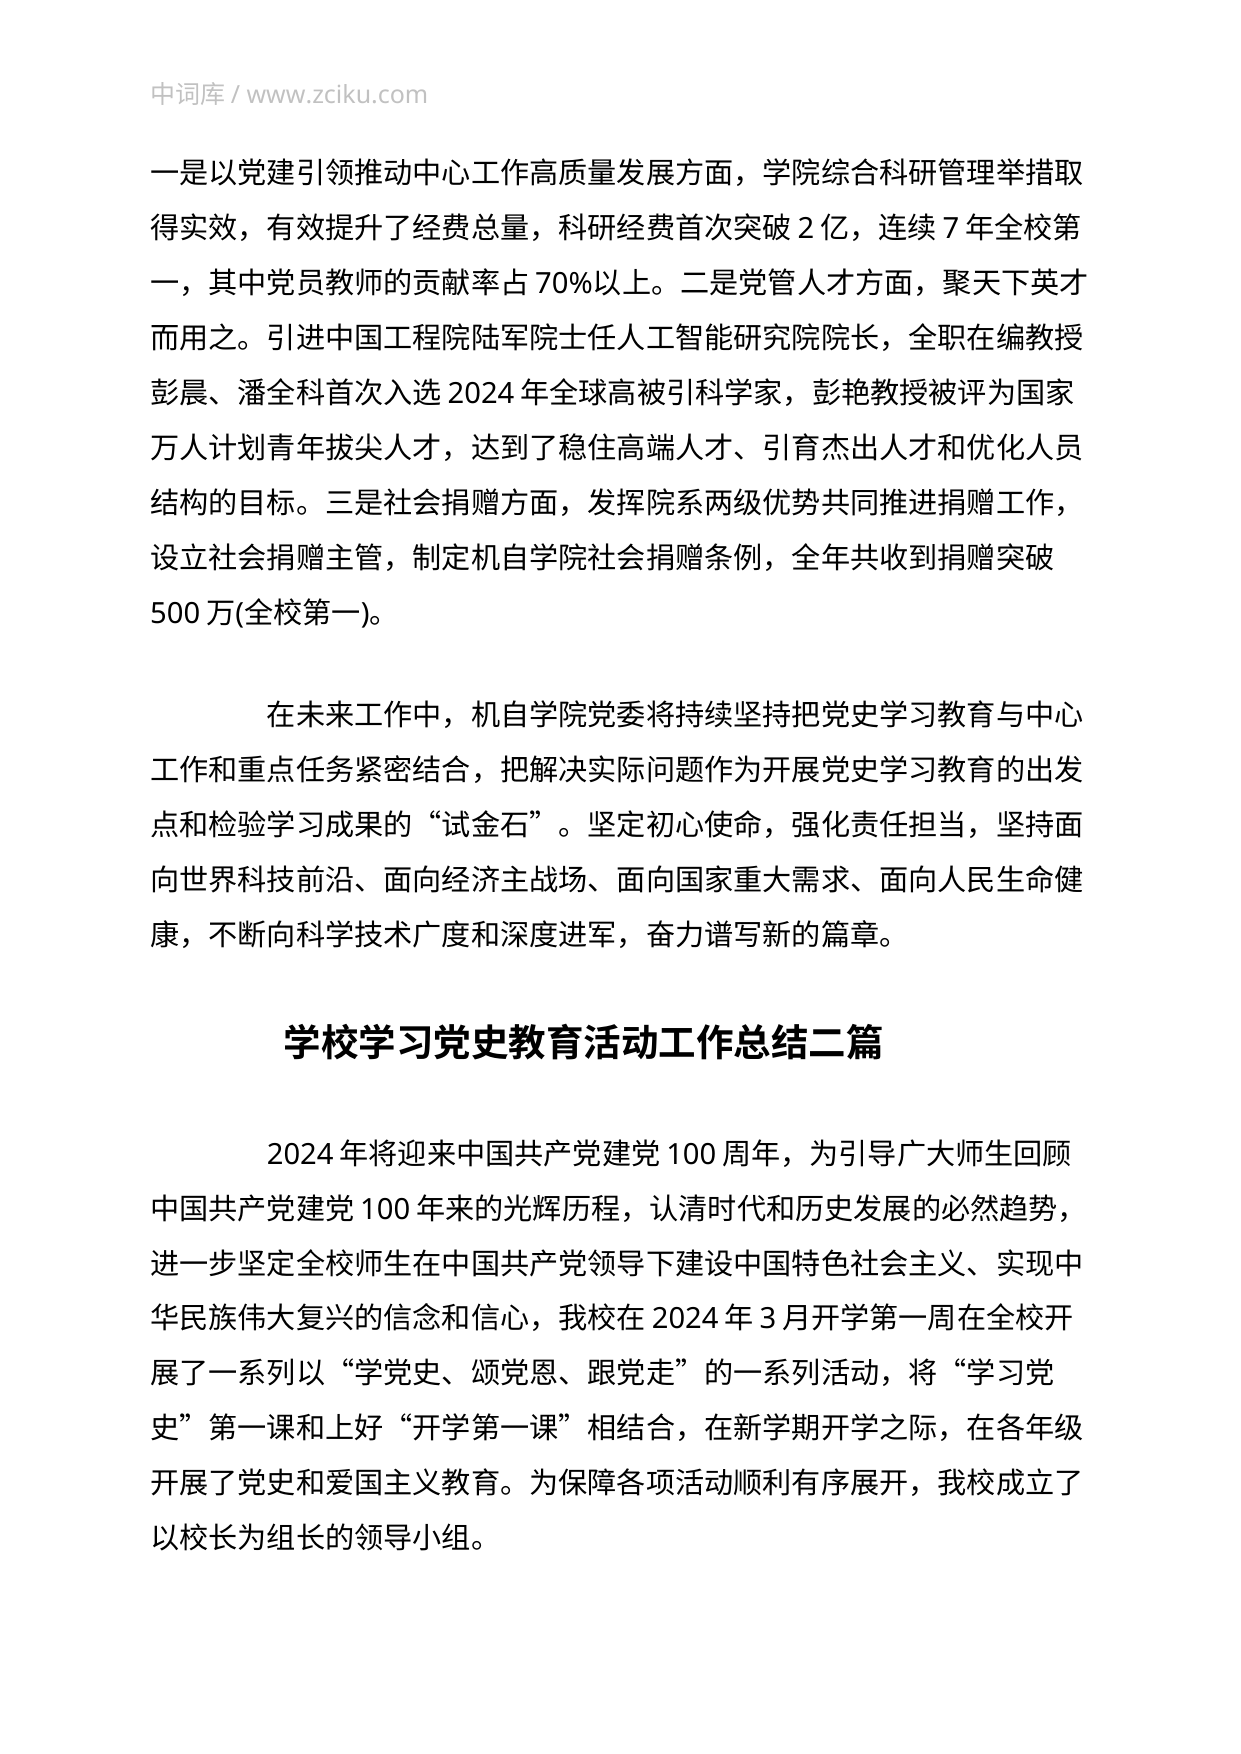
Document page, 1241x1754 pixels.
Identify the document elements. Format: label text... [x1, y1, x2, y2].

text 2024年将迎来中国共产党建党100周年，为引导广大师生回顾中国共产党建党100年来的光辉历程，认清时代和历史发展的必然趋势，进一步坚定全校师生在中国共产党领导下建设中国特色社会主义、实现中华民族伟大复兴的信念和信心，我校在2024年3月开学第一周在全校开展了一系列以“学党史、颂党恩、跟党走”的一系列活动，将“学习党史”第一课和上好“开学第一课”相结合，在新学期开学之际，在各年级开展了党史和爱国主义教育。为保障各项活动顺利有序展开，我校成立了以校长为组长的领导小组。 [150, 1130, 1090, 1557]
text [150, 150, 1090, 632]
text 在未来工作中，机自学院党委将持续坚持把党史学习教育与中心工作和重点任务紧密结合，把解决实际问题作为开展党史学习教育的出发点和检验学习成果的“试金石”。坚定初心使命，强化责任担当，坚持面向世界科技前沿、面向经济主战场、面向国家重大需求、面向人民生命健康，不断向科学技术广度和深度进军，奋力谱写新的篇章。 [150, 691, 1090, 953]
text 学校学习党史教育活动工作总结二篇 [150, 1013, 1090, 1067]
